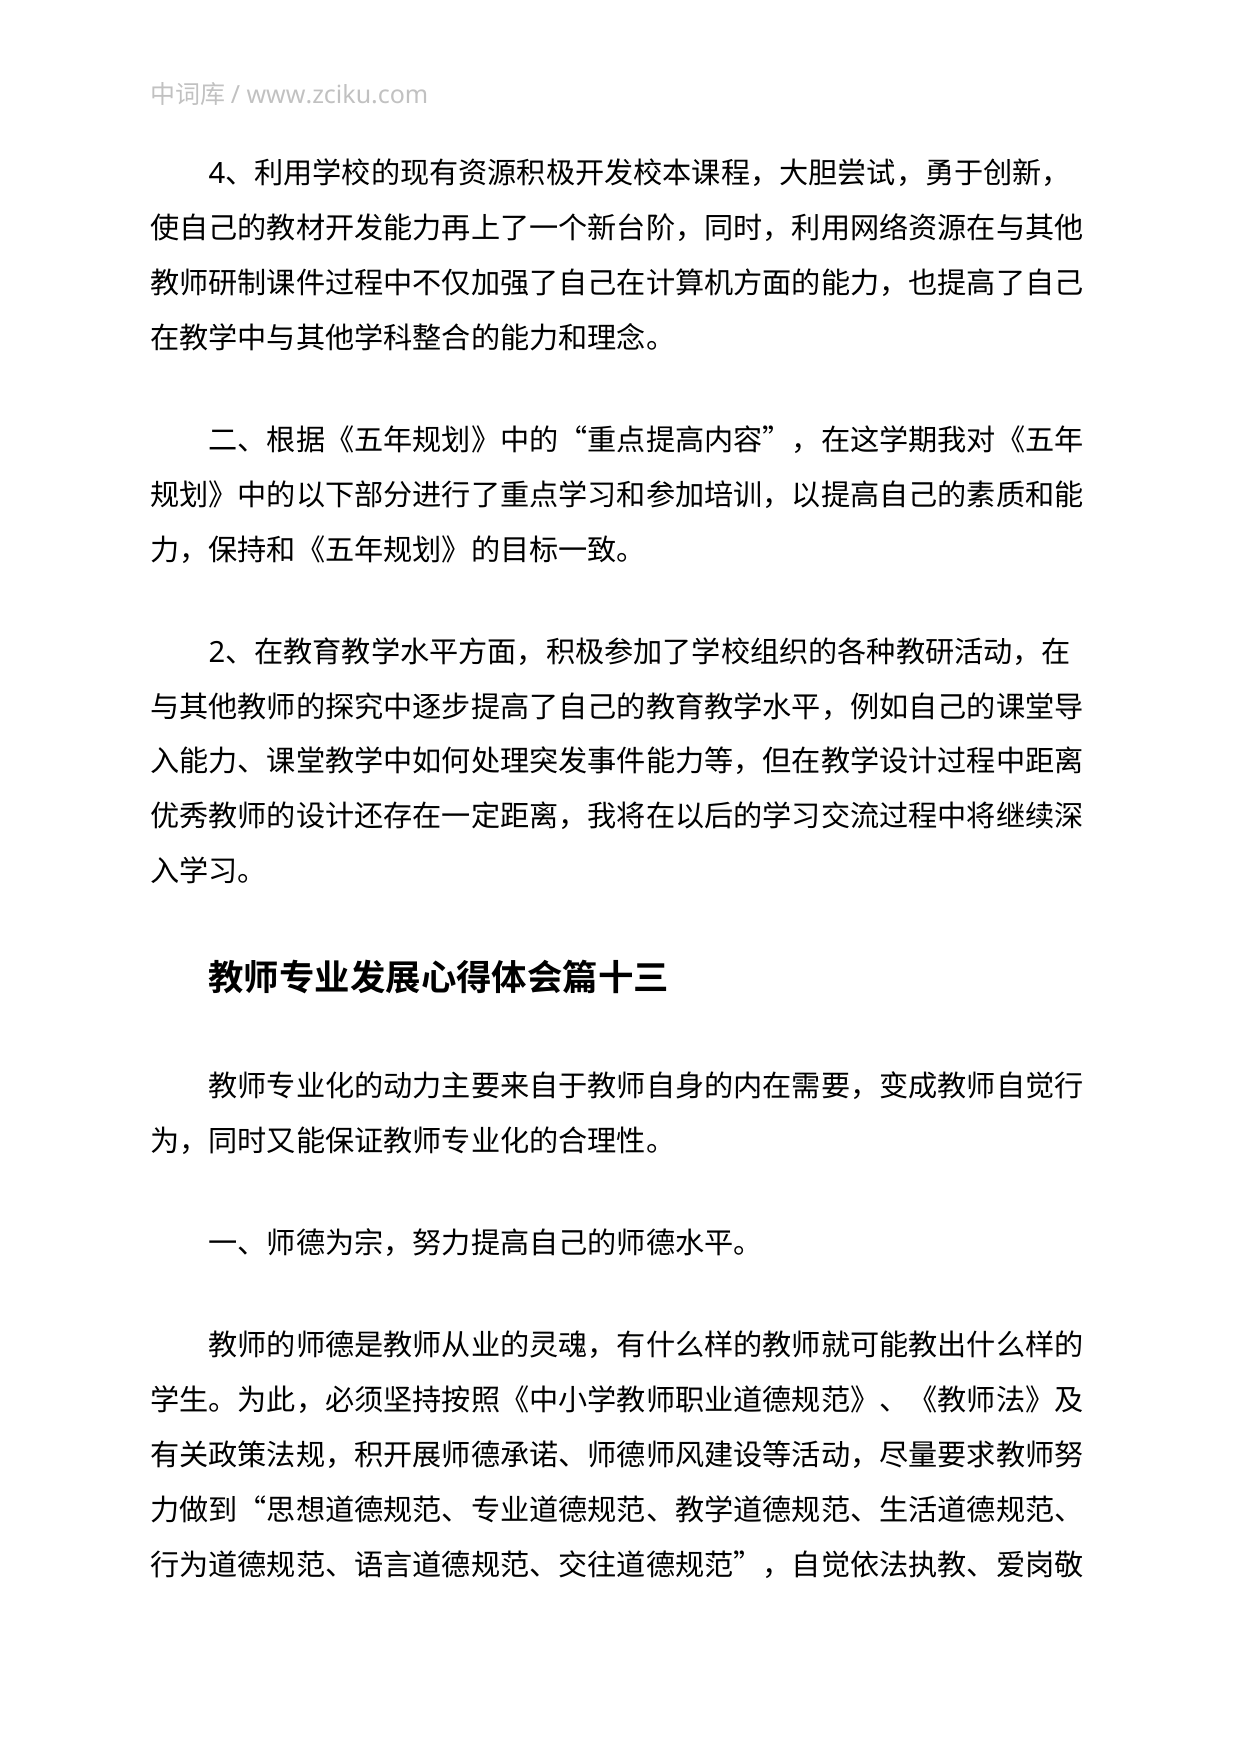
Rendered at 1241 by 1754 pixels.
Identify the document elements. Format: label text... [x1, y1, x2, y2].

text 一、师德为宗，努力提高自己的师德水平。 [150, 1220, 1090, 1262]
text 教师专业发展心得体会篇十三 [150, 949, 1090, 1001]
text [150, 1321, 1090, 1583]
text 2、在教育教学水平方面，积极参加了学校组织的各种教研活动，在与其他教师的探究中逐步提高了自己的教育教学水平，例如自己的课堂导入能力、课堂教学中如何处理突发事件能力等，但在教学设计过程中距离优秀教师的设计还存在一定距离，我将在以后的学习交流过程中将继续深入学习。 [150, 628, 1090, 890]
text 二、根据《五年规划》中的“重点提高内容”，在这学期我对《五年规划》中的以下部分进行了重点学习和参加培训，以提高自己的素质和能力，保持和《五年规划》的目标一致。 [150, 417, 1090, 569]
text 4、利用学校的现有资源积极开发校本课程，大胆尝试，勇于创新，使自己的教材开发能力再上了一个新台阶，同时，利用网络资源在与其他教师研制课件过程中不仅加强了自己在计算机方面的能力，也提高了自己在教学中与其他学科整合的能力和理念。 [150, 150, 1090, 357]
text 教师专业化的动力主要来自于教师自身的内在需要，变成教师自觉行为，同时又能保证教师专业化的合理性。 [150, 1063, 1090, 1160]
